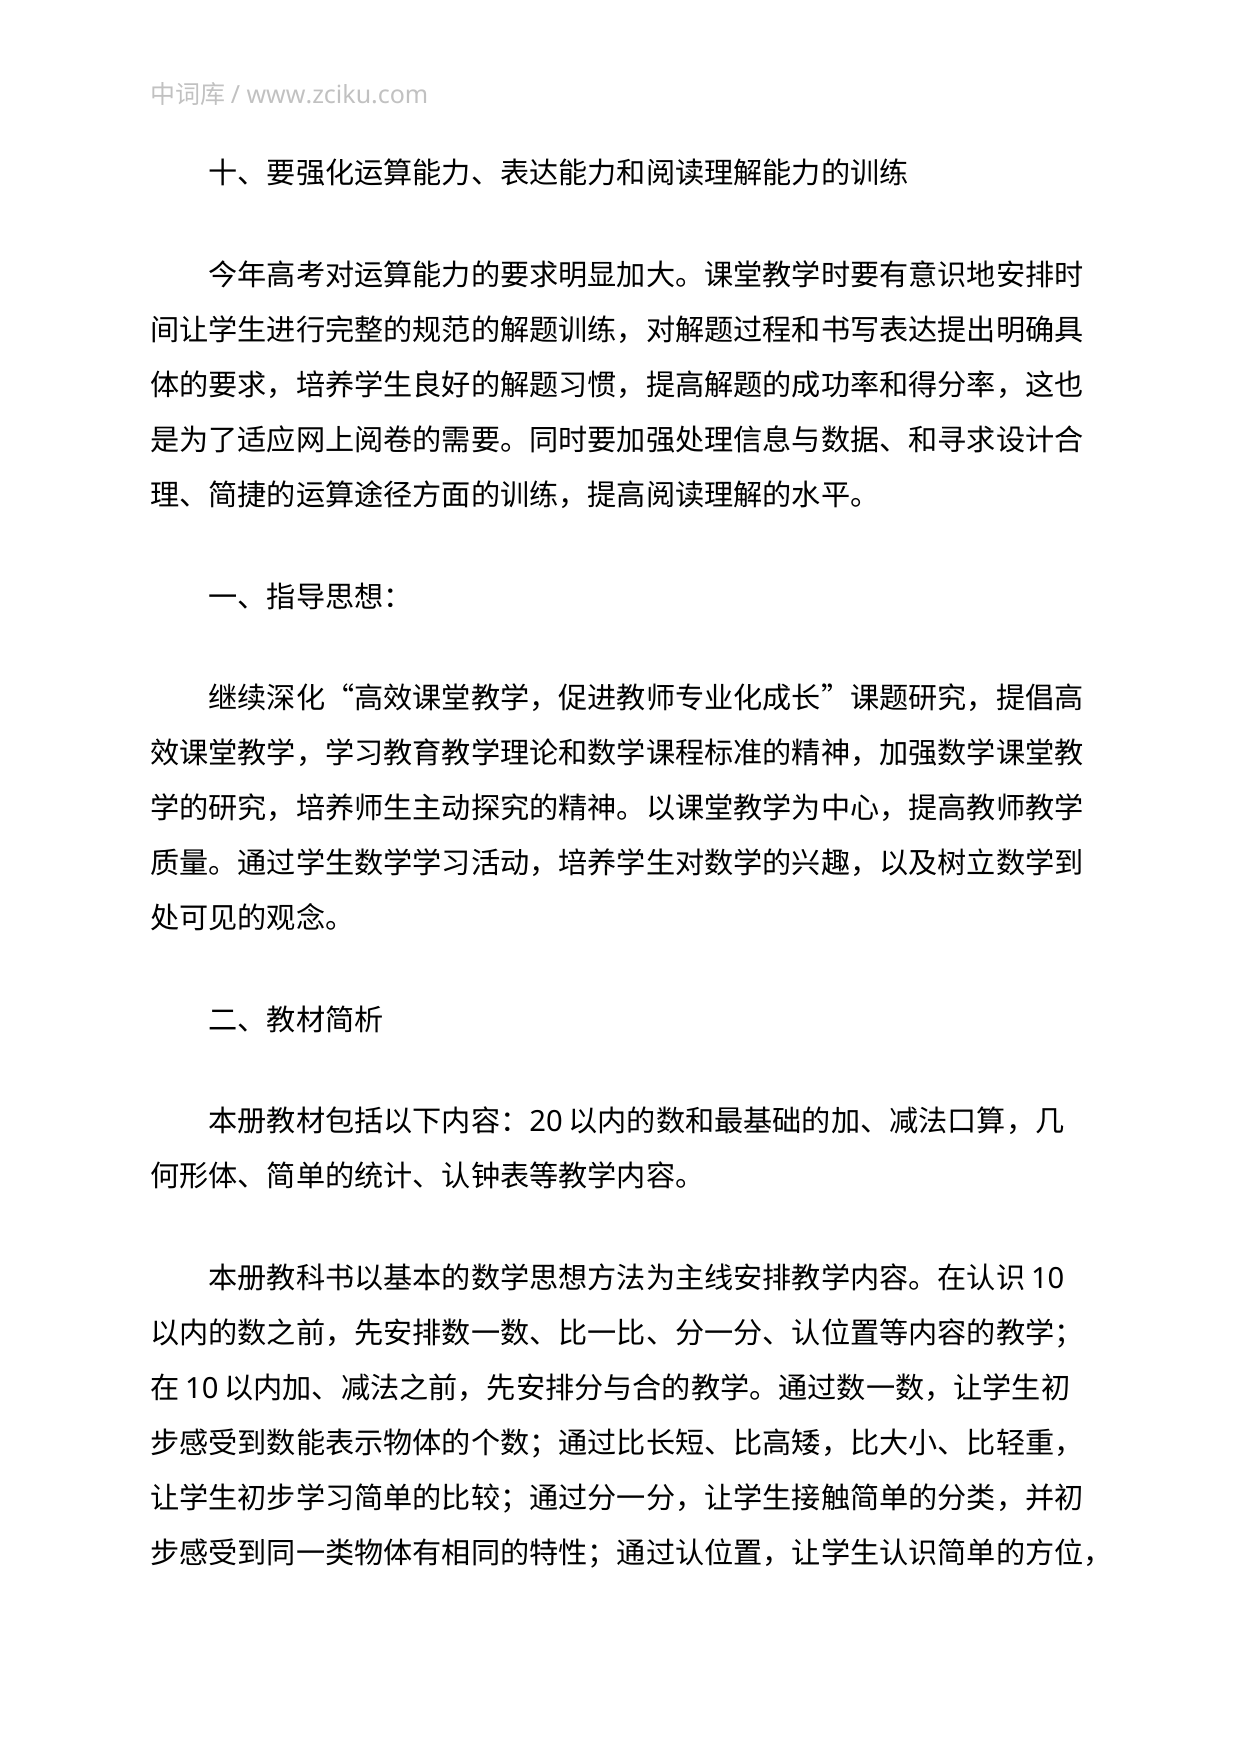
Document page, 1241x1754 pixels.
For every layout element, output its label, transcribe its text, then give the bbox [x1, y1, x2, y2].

text 今年高考对运算能力的要求明显加大。课堂教学时要有意识地安排时间让学生进行完整的规范的解题训练，对解题过程和书写表达提出明确具体的要求，培养学生良好的解题习惯，提高解题的成功率和得分率，这也是为了适应网上阅卷的需要。同时要加强处理信息与数据、和寻求设计合理、简捷的运算途径方面的训练，提高阅读理解的水平。 [150, 252, 1090, 514]
text 一、指导思想： [150, 573, 1090, 615]
text 二、教材简析 [150, 996, 1090, 1038]
text 本册教材包括以下内容：20以内的数和最基础的加、减法口算，几何形体、简单的统计、认钟表等教学内容。 [150, 1098, 1090, 1195]
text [150, 1255, 1090, 1572]
text 十、要强化运算能力、表达能力和阅读理解能力的训练 [150, 150, 1090, 192]
text 继续深化“高效课堂教学，促进教师专业化成长”课题研究，提倡高效课堂教学，学习教育教学理论和数学课程标准的精神，加强数学课堂教学的研究，培养师生主动探究的精神。以课堂教学为中心，提高教师教学质量。通过学生数学学习活动，培养学生对数学的兴趣，以及树立数学到处可见的观念。 [150, 675, 1090, 937]
